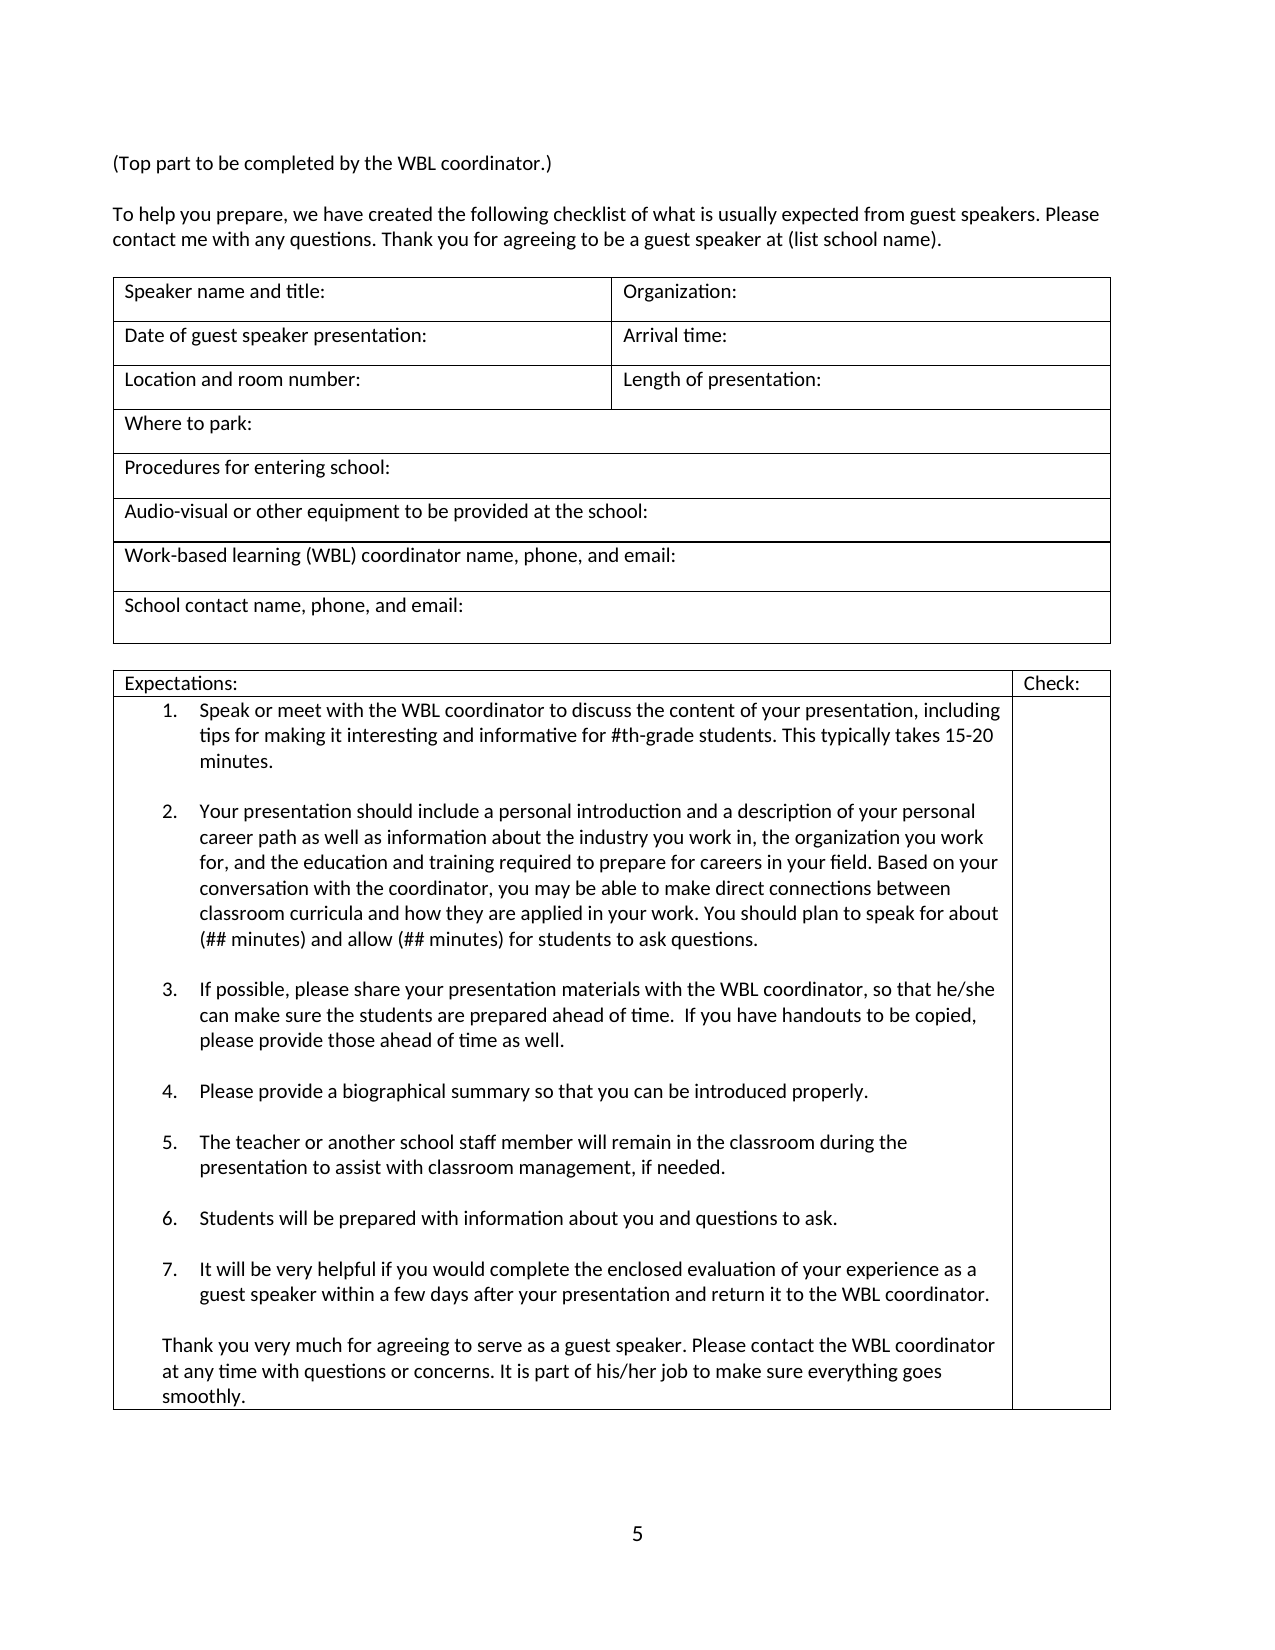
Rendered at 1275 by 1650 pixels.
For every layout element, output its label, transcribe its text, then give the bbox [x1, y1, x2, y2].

table_cell Arrival time: [612, 322, 1110, 365]
table_cell Audio-visual or other equipment to be provided at the school: [114, 499, 1110, 541]
table_header Speaker name and title: [114, 278, 611, 321]
table_header Organization: [612, 278, 1110, 321]
table_cell School contact name, phone, and email: [114, 592, 1110, 643]
table_header Expectations: [114, 671, 1012, 696]
table_cell Date of guest speaker presentation: [114, 322, 611, 365]
table_cell Work-based learning (WBL) coordinator name, phone, and email: [114, 543, 1110, 591]
table_cell Speak or meet with the WBL coordinator to discuss the content of your presentation, including tips for making it interesting and informative for #th-grade students. This typically takes 15-20 minutes. Your presentation should include a personal introduction and a description of your personal career path as well as information about the industry you work in, the organization you work for, and the education and training required to prepare for careers in your field. Based on your conversation with the coordinator, you may be able to make direct connections between classroom curricula and how they are applied in your work. You should plan to speak for about (## minutes) and allow (## minutes) for students to ask questions. If possible, please share your presentation materials with the WBL coordinator, so that he/she can make sure the students are prepared ahead of time. If you have handouts to be copied, please provide those ahead of time as well. Please provide a biographical summary so that you can be introduced properly. The teacher or another school staff member will remain in the classroom during the presentation to assist with classroom management, if needed. Students will be prepared with information about you and questions to ask. It will be very helpful if you would complete the enclosed evaluation of your experience as a guest speaker within a few days after your presentation and return it to the WBL coordinator. Thank you very much for agreeing to serve as a guest speaker. Please contact the WBL coordinator at any time with questions or concerns. It is part of his/her job to make sure everything goes smoothly. [114, 697, 1012, 1409]
text (Top part to be completed by the WBL coordinator.) [112, 150, 1162, 175]
table_cell Procedures for entering school: [114, 454, 1110, 497]
text To help you prepare, we have created the following checklist of what is usually expected from guest speakers. Please contact me with any questions. Thank you for agreeing to be a guest speaker at (list school name). [112, 201, 1162, 252]
table_cell [1013, 697, 1110, 1409]
table_cell Where to park: [114, 410, 1110, 453]
table_cell Location and room number: [114, 366, 611, 409]
table_cell Length of presentation: [612, 366, 1110, 409]
table_header Check: [1013, 671, 1110, 696]
